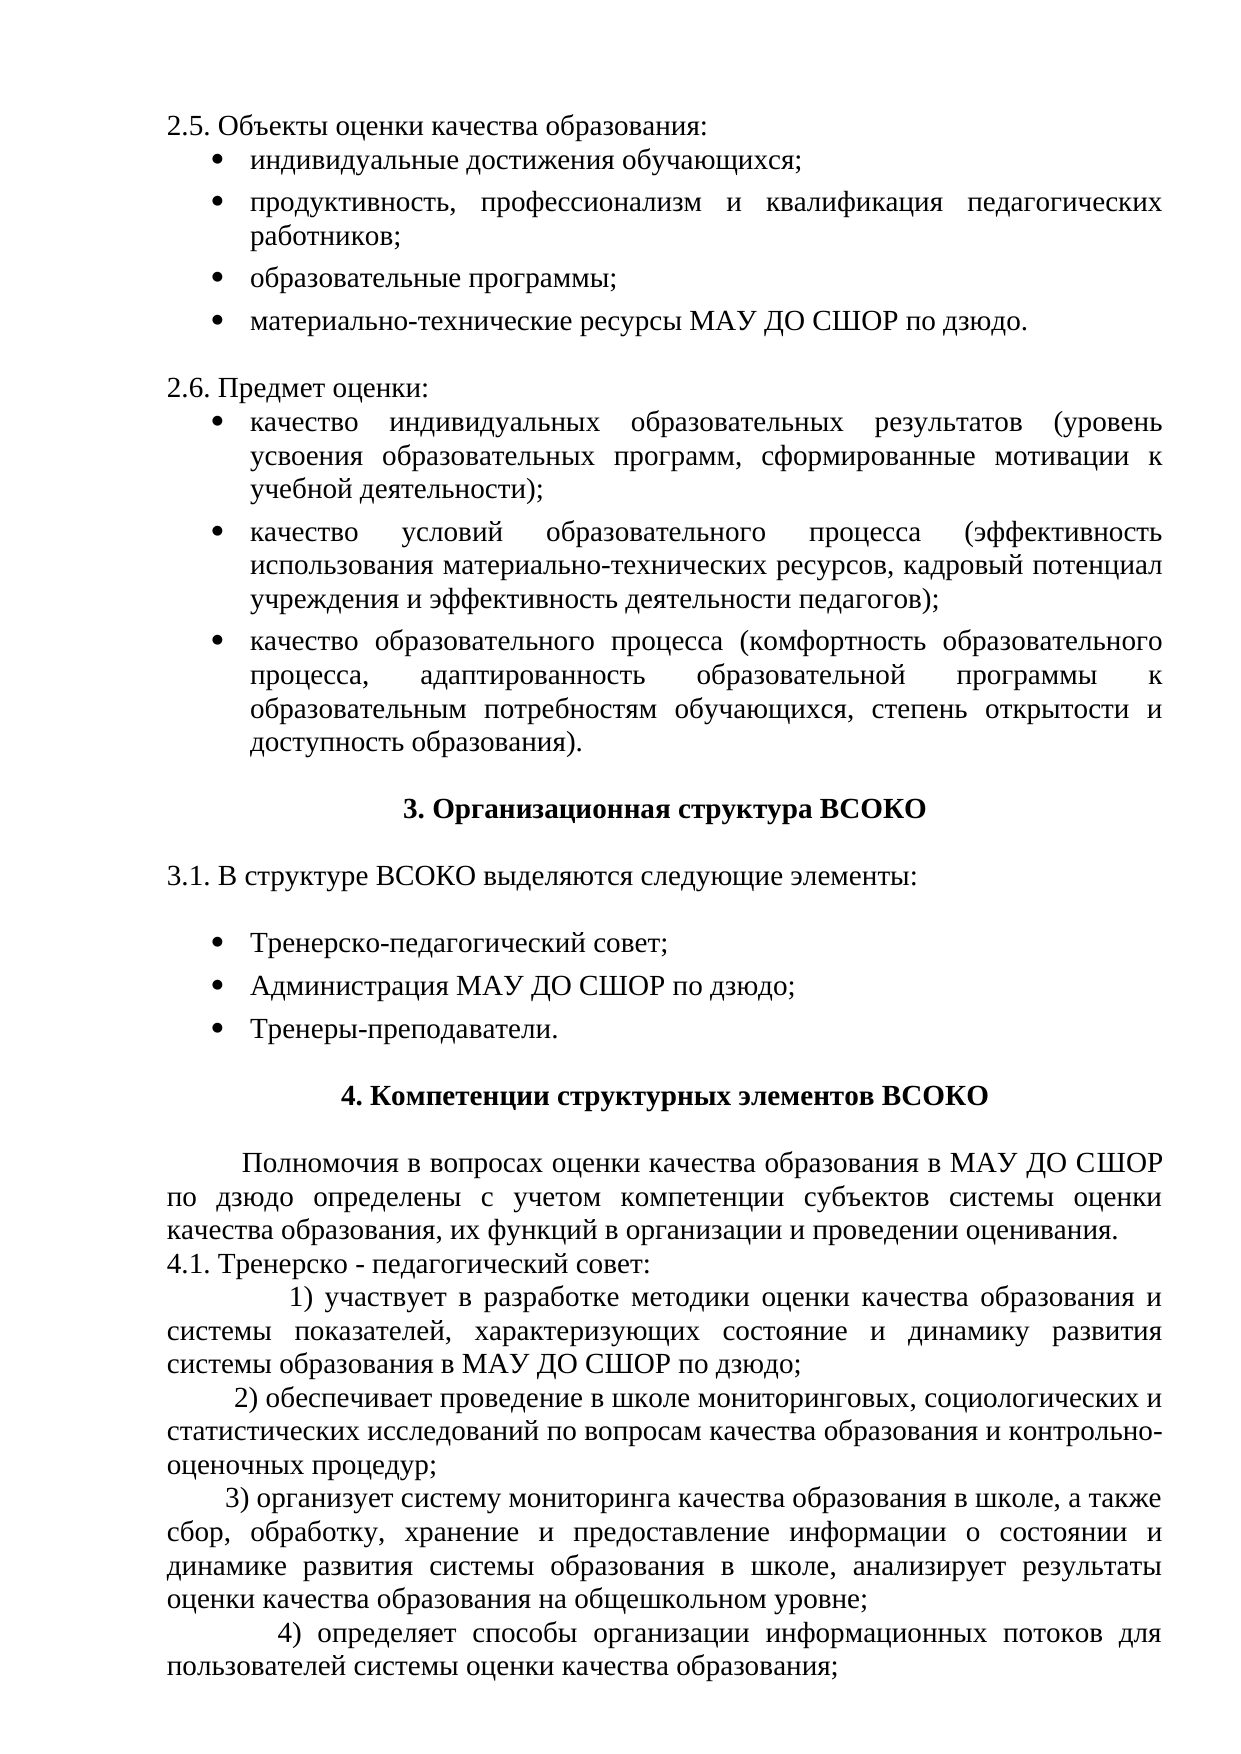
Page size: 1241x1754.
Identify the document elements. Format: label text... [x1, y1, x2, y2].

text 4) определяет способы организации информационных потоков для пользователей системы оценки качества образования; [167, 1615, 1163, 1682]
text 3.1. В структуре ВСОКО выделяются следующие элементы: [167, 858, 1163, 892]
list образовательные программы; [212, 261, 1163, 294]
text 2) обеспечивает проведение в школе мониторинговых, социологических и статистических исследований по вопросам качества образования и контрольно- оценочных процедур; [167, 1380, 1163, 1481]
list продуктивность, профессионализм и квалификация педагогических работников; [212, 184, 1163, 252]
text 1) участвует в разработке методики оценки качества образования и системы показателей, характеризующих состояние и динамику развития системы образования в МАУ ДО СШОР по дзюдо; [167, 1279, 1163, 1380]
list индивидуальные достижения обучающихся; [212, 142, 1163, 176]
text 2.5. Объекты оценки качества образования: [167, 108, 1163, 142]
list материально-технические ресурсы МАУ ДО СШОР по дзюдо. [212, 303, 1163, 337]
text 3. Организационная структура ВСОКО [167, 791, 1163, 825]
list Администрация МАУ ДО СШОР по дзюдо; [212, 968, 1163, 1002]
text 3) организует систему мониторинга качества образования в школе, а также сбор, обработку, хранение и предоставление информации о состоянии и динамике развития системы образования в школе, анализирует результаты оценки качества образования на общешкольном уровне; [167, 1481, 1163, 1615]
list Тренеры-преподаватели. [212, 1011, 1163, 1044]
text 2.6. Предмет оценки: [167, 370, 1163, 404]
list качество индивидуальных образовательных результатов (уровень усвоения образовательных программ, сформированные мотивации к учебной деятельности); [212, 404, 1163, 505]
text Полномочия в вопросах оценки качества образования в МАУ ДО СШОР по дзюдо определены с учетом компетенции субъектов системы оценки качества образования, их функций в организации и проведении оценивания. [167, 1145, 1163, 1246]
list качество условий образовательного процесса (эффективность использования материально-технических ресурсов, кадровый потенциал учреждения и эффективность деятельности педагогов); [212, 514, 1163, 614]
list Тренерско-педагогический совет; [212, 926, 1163, 959]
text 4. Компетенции структурных элементов ВСОКО [167, 1078, 1163, 1112]
list качество образовательного процесса (комфортность образовательного процесса, адаптированность образовательной программы к образовательным потребностям обучающихся, степень открытости и доступность образования). [212, 623, 1163, 758]
text 4.1. Тренерско - педагогический совет: [167, 1246, 1163, 1279]
